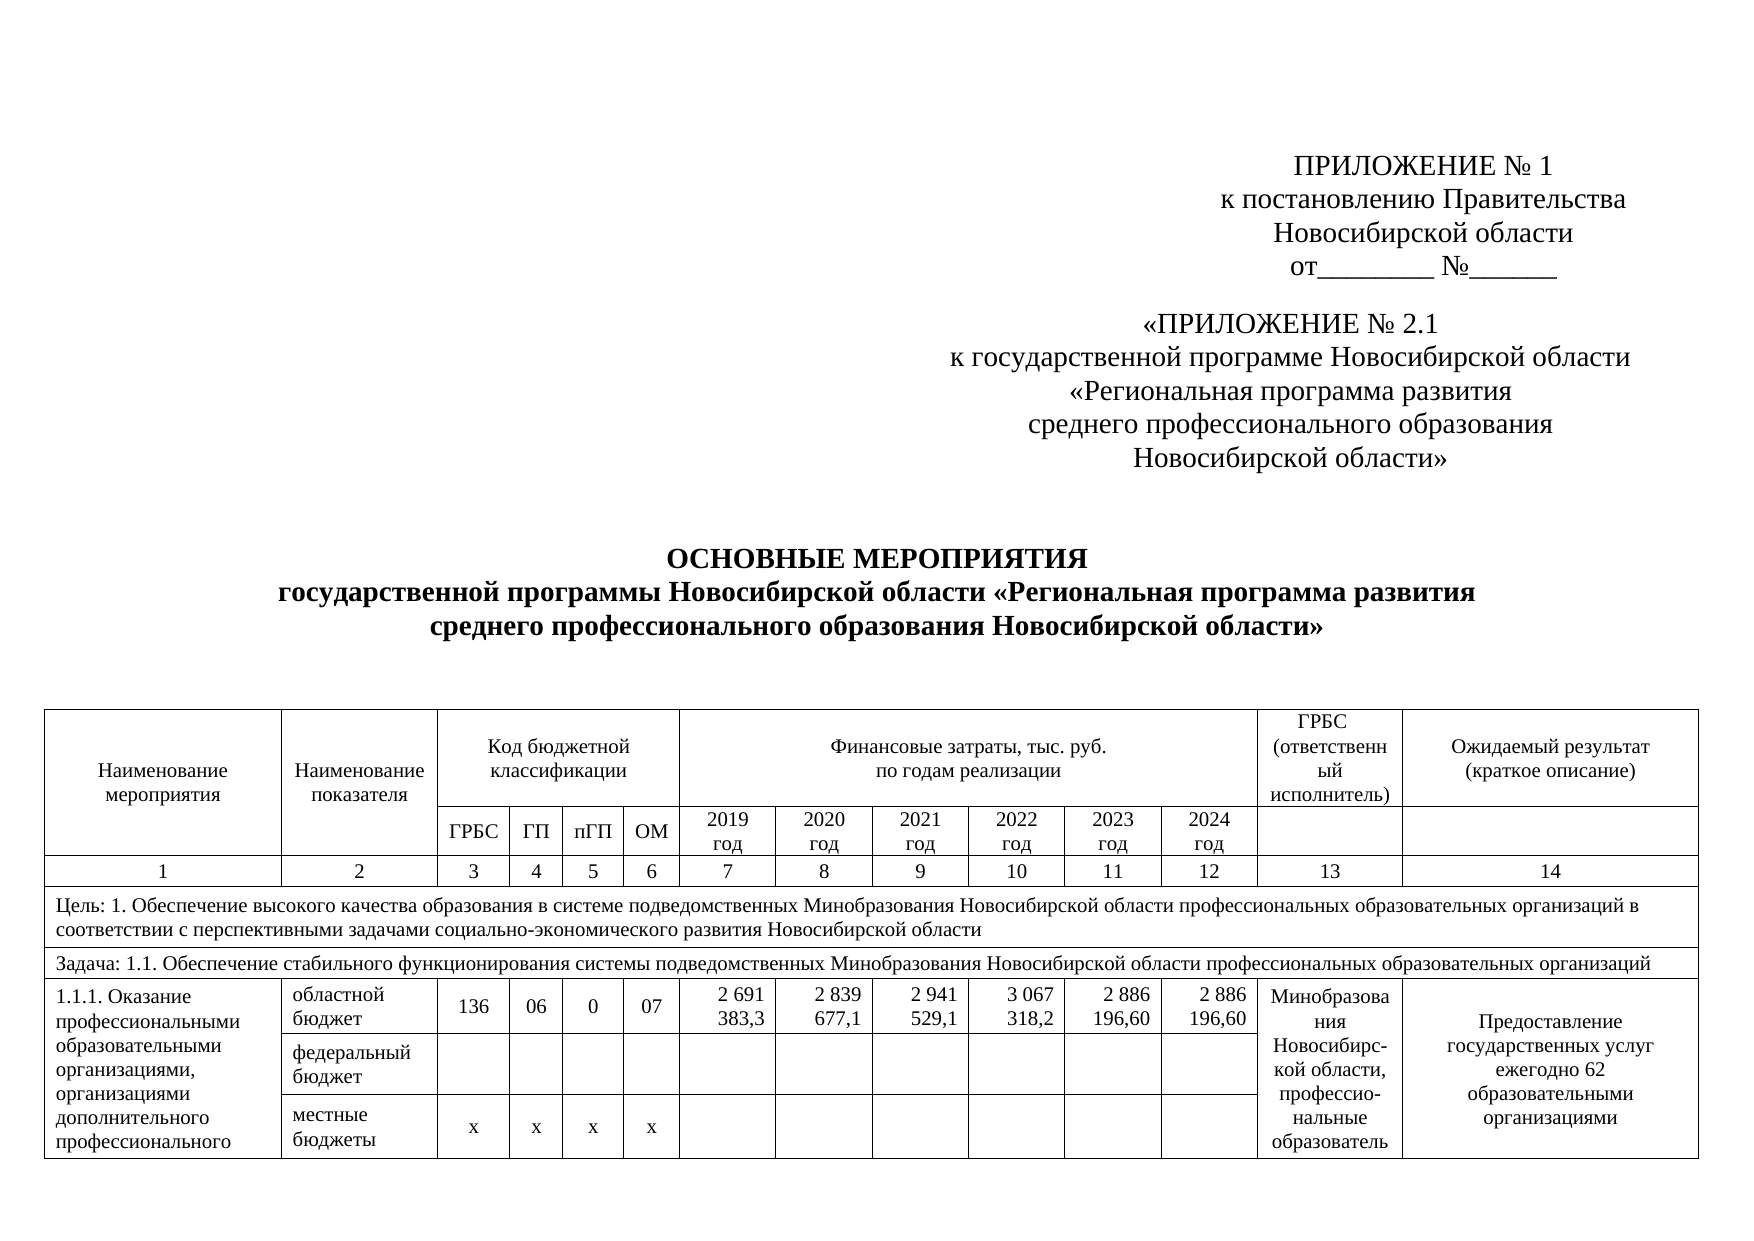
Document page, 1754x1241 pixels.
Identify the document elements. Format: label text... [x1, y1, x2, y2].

table_cell 12 [1162, 856, 1257, 886]
table_cell 1.1.1. Оказание профессиональными образовательными организациями, организациями дополнительного профессионального образования, Центром культуры учащейся молодежи государственных услуг в соответствии с государственным заданием [45, 979, 281, 1158]
text среднего профессионального образования [118, 407, 1636, 440]
table_cell [680, 1034, 775, 1094]
table_cell 14 [1403, 856, 1698, 886]
table_cell [1065, 1034, 1161, 1094]
table_cell [624, 1034, 679, 1094]
table_cell 2020 год [776, 807, 872, 855]
table_cell 2021 год [873, 807, 968, 855]
table_cell 1 [45, 856, 281, 886]
table_cell [1162, 1034, 1257, 1094]
table_header Ожидаемый результат (краткое описание) [1403, 710, 1698, 806]
table_cell 2 886 196,60 [1065, 979, 1161, 1033]
text Новосибирской области [1211, 215, 1636, 248]
table_cell х [510, 1095, 562, 1158]
table_cell ГП [510, 807, 562, 855]
table_cell [680, 1095, 775, 1158]
table_cell Задача: 1.1. Обеспечение стабильного функционирования системы подведомственных Минобразования Новосибирской области профессиональных образовательных организаций [45, 948, 1698, 978]
table_cell 11 [1065, 856, 1161, 886]
table_cell пГП [563, 807, 623, 855]
table_cell [776, 1095, 872, 1158]
table_cell федеральный бюджет [282, 1034, 437, 1094]
text среднего профессионального образования Новосибирской области» [118, 608, 1636, 641]
table_cell [1403, 807, 1698, 855]
table_cell [969, 1034, 1064, 1094]
table_cell 5 [563, 856, 623, 886]
text государственной программы Новосибирской области «Региональная программа развития [118, 574, 1636, 608]
table_cell 7 [680, 856, 775, 886]
table_cell [969, 1095, 1064, 1158]
text от________ №______ [1211, 248, 1636, 282]
table_cell Цель: 1. Обеспечение высокого качества образования в системе подведомственных Минобразования Новосибирской области профессиональных образовательных организаций в соответствии с перспективными задачами социально-экономического развития Новосибирской области [45, 887, 1698, 947]
table_header Финансовые затраты, тыс. руб. по годам реализации [680, 710, 1257, 806]
table_cell х [438, 1095, 509, 1158]
text к постановлению Правительства [1211, 181, 1636, 215]
table_cell 13 [1258, 856, 1402, 886]
table_cell ОМ [624, 807, 679, 855]
text ПРИЛОЖЕНИЕ № 1 [1211, 148, 1636, 181]
table_cell местные бюджеты [282, 1095, 437, 1158]
text «Региональная программа развития [118, 373, 1636, 407]
table_header ГРБС (ответственный исполнитель) [1258, 710, 1402, 806]
table_cell [510, 1034, 562, 1094]
table_cell 2019 год [680, 807, 775, 855]
table_cell 2022 год [969, 807, 1064, 855]
table_cell 2024 год [1162, 807, 1257, 855]
table_cell 8 [776, 856, 872, 886]
table_cell [1162, 1095, 1257, 1158]
table_cell 2 691 383,3 [680, 979, 775, 1033]
table_cell [1065, 1095, 1161, 1158]
table_cell Предоставление государственных услуг ежегодно 62 образовательными организациями [1403, 979, 1698, 1158]
table_cell Минобразования Новосибирс-кой области, профессио-нальные образовательные организации, организации дополнительного профессио-нального образования, Центр культуры учащейся молодежи [1258, 979, 1402, 1158]
table_cell [563, 1034, 623, 1094]
table_cell 2 839 677,1 [776, 979, 872, 1033]
table_cell 0 [563, 979, 623, 1033]
table_cell 2 886 196,60 [1162, 979, 1257, 1033]
table_cell 3 067 318,2 [969, 979, 1064, 1033]
table_header Наименование мероприятия [45, 710, 281, 855]
table_cell 2 941 529,1 [873, 979, 968, 1033]
table_cell 136 [438, 979, 509, 1033]
table_cell 2023 год [1065, 807, 1161, 855]
text Новосибирской области» [118, 440, 1636, 474]
table_header Наименование показателя [282, 710, 437, 855]
text к государственной программе Новосибирской области [118, 339, 1636, 373]
text ОСНОВНЫЕ МЕРОПРИЯТИЯ [118, 541, 1636, 574]
table_cell 3 [438, 856, 509, 886]
table_cell [873, 1095, 968, 1158]
table_cell 4 [510, 856, 562, 886]
table_cell 07 [624, 979, 679, 1033]
table_cell [1258, 807, 1402, 855]
table_cell [438, 1034, 509, 1094]
table_cell 2 [282, 856, 437, 886]
table_cell х [563, 1095, 623, 1158]
table_cell [873, 1034, 968, 1094]
table_cell х [624, 1095, 679, 1158]
table_cell ГРБС [438, 807, 509, 855]
text «ПРИЛОЖЕНИЕ № 2.1 [118, 306, 1636, 339]
table_cell 06 [510, 979, 562, 1033]
table_header Код бюджетной классификации [438, 710, 679, 806]
table_cell [776, 1034, 872, 1094]
table_cell 6 [624, 856, 679, 886]
table_cell 10 [969, 856, 1064, 886]
table_cell 9 [873, 856, 968, 886]
table_cell областной бюджет [282, 979, 437, 1033]
